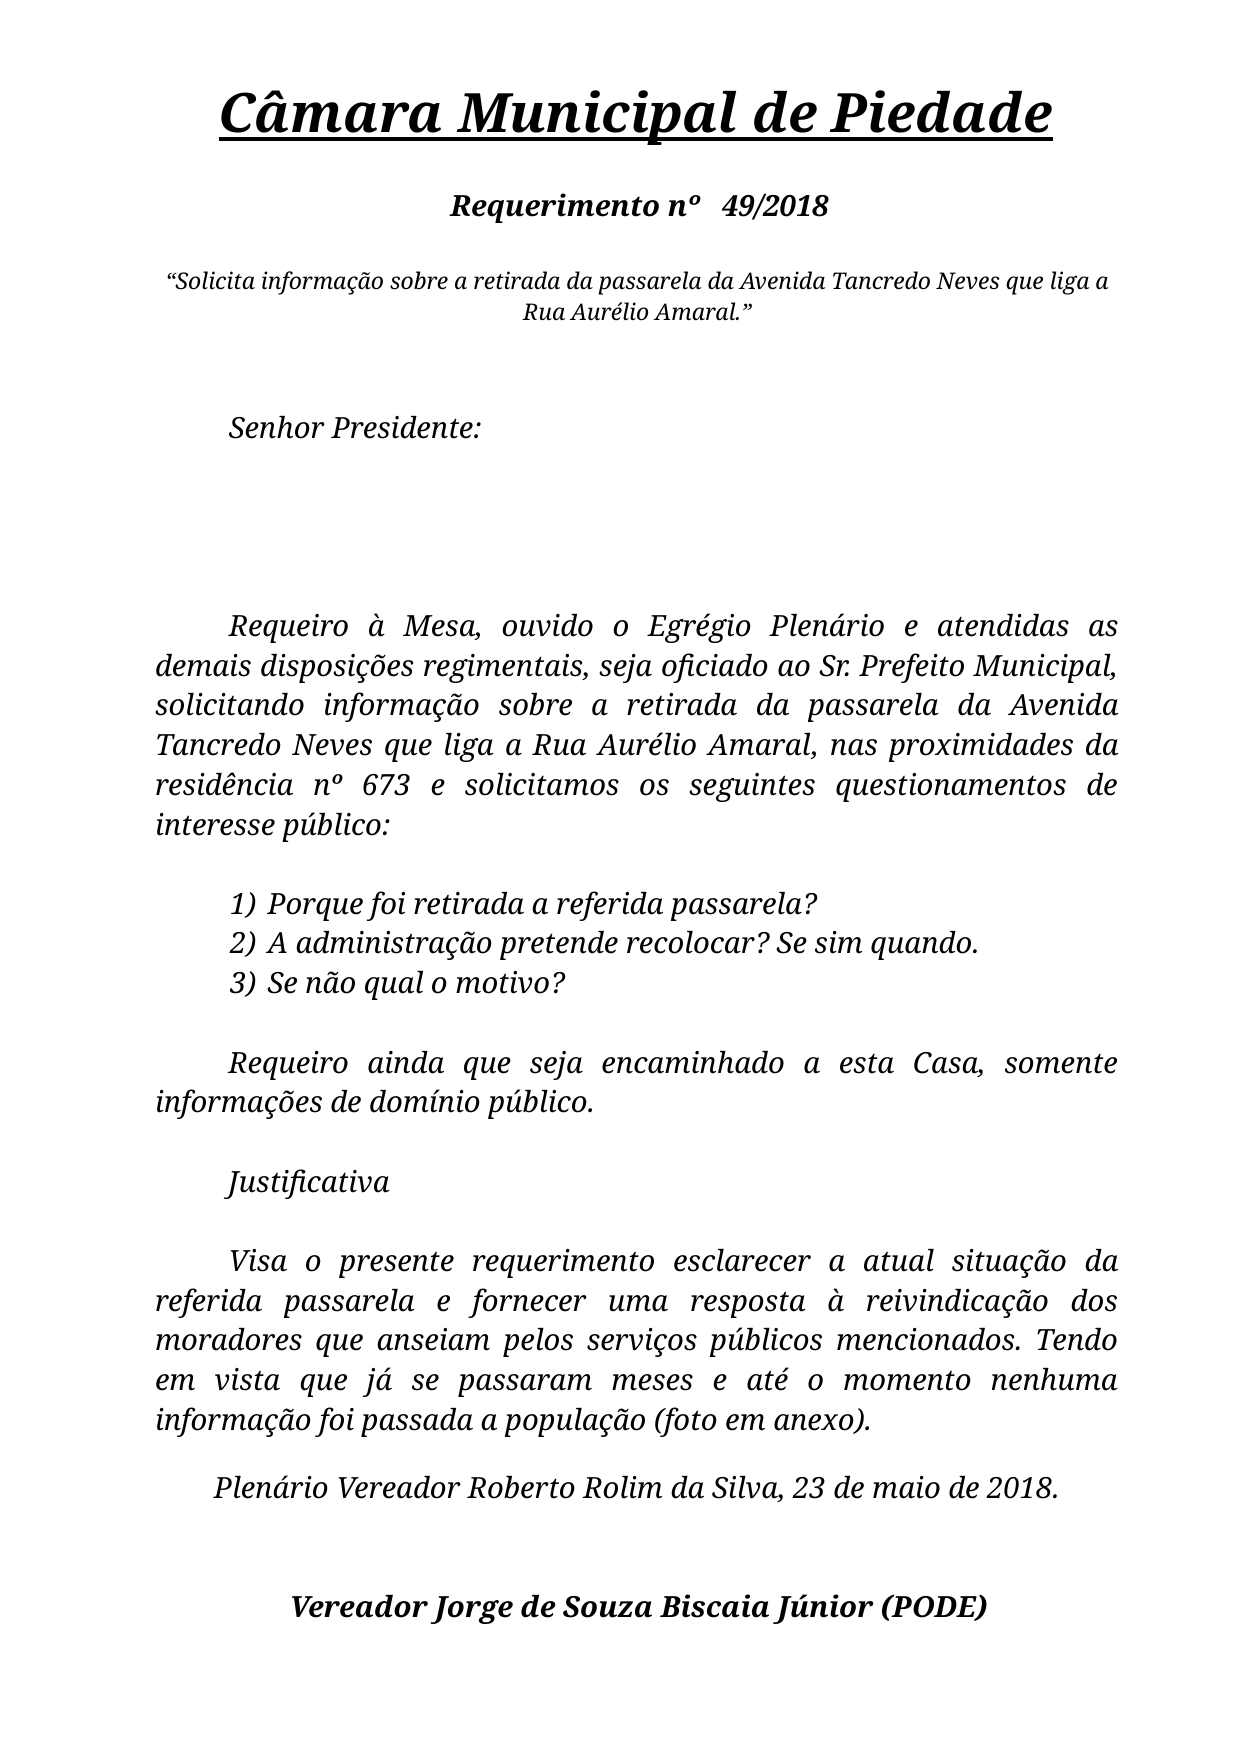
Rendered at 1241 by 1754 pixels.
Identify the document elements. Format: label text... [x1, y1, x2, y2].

text Plenário Vereador Roberto Rolim da Silva, 23 de maio de 2018. [155, 1467, 1122, 1507]
list Porque foi retirada a referida passarela? [230, 883, 1122, 923]
text Requeiro à Mesa, ouvido o Egrégio Plenário e atendidas as demais disposições regimentais, seja oficiado ao Sr. Prefeito Municipal, solicitando informação sobre a retirada da passarela da Avenida Tancredo Neves que liga a Rua Aurélio Amaral, nas proximidades da residência nº 673 e solicitamos os seguintes questionamentos de interesse público: [155, 605, 1122, 843]
text “Solicita informação sobre a retirada da passarela da Avenida Tancredo Neves que liga a Rua Aurélio Amaral.” [155, 265, 1122, 327]
text Justificativa [155, 1161, 1122, 1201]
text Vereador Jorge de Souza Biscaia Júnior (PODE) [155, 1587, 1122, 1626]
list A administração pretende recolocar? Se sim quando. [230, 923, 1122, 962]
text Visa o presente requerimento esclarecer a atual situação da referida passarela e fornecer uma resposta à reivindicação dos moradores que anseiam pelos serviços públicos mencionados. Tendo em vista que já se passaram meses e até o momento nenhuma informação foi passada a população (foto em anexo). [155, 1240, 1122, 1439]
text Senhor Presidente: [155, 407, 1122, 447]
text Requerimento nº 49/2018 [376, 186, 1122, 225]
list Se não qual o motivo? [230, 962, 1122, 1002]
text Requeiro ainda que seja encaminhado a esta Casa, somente informações de domínio público. [155, 1042, 1122, 1121]
